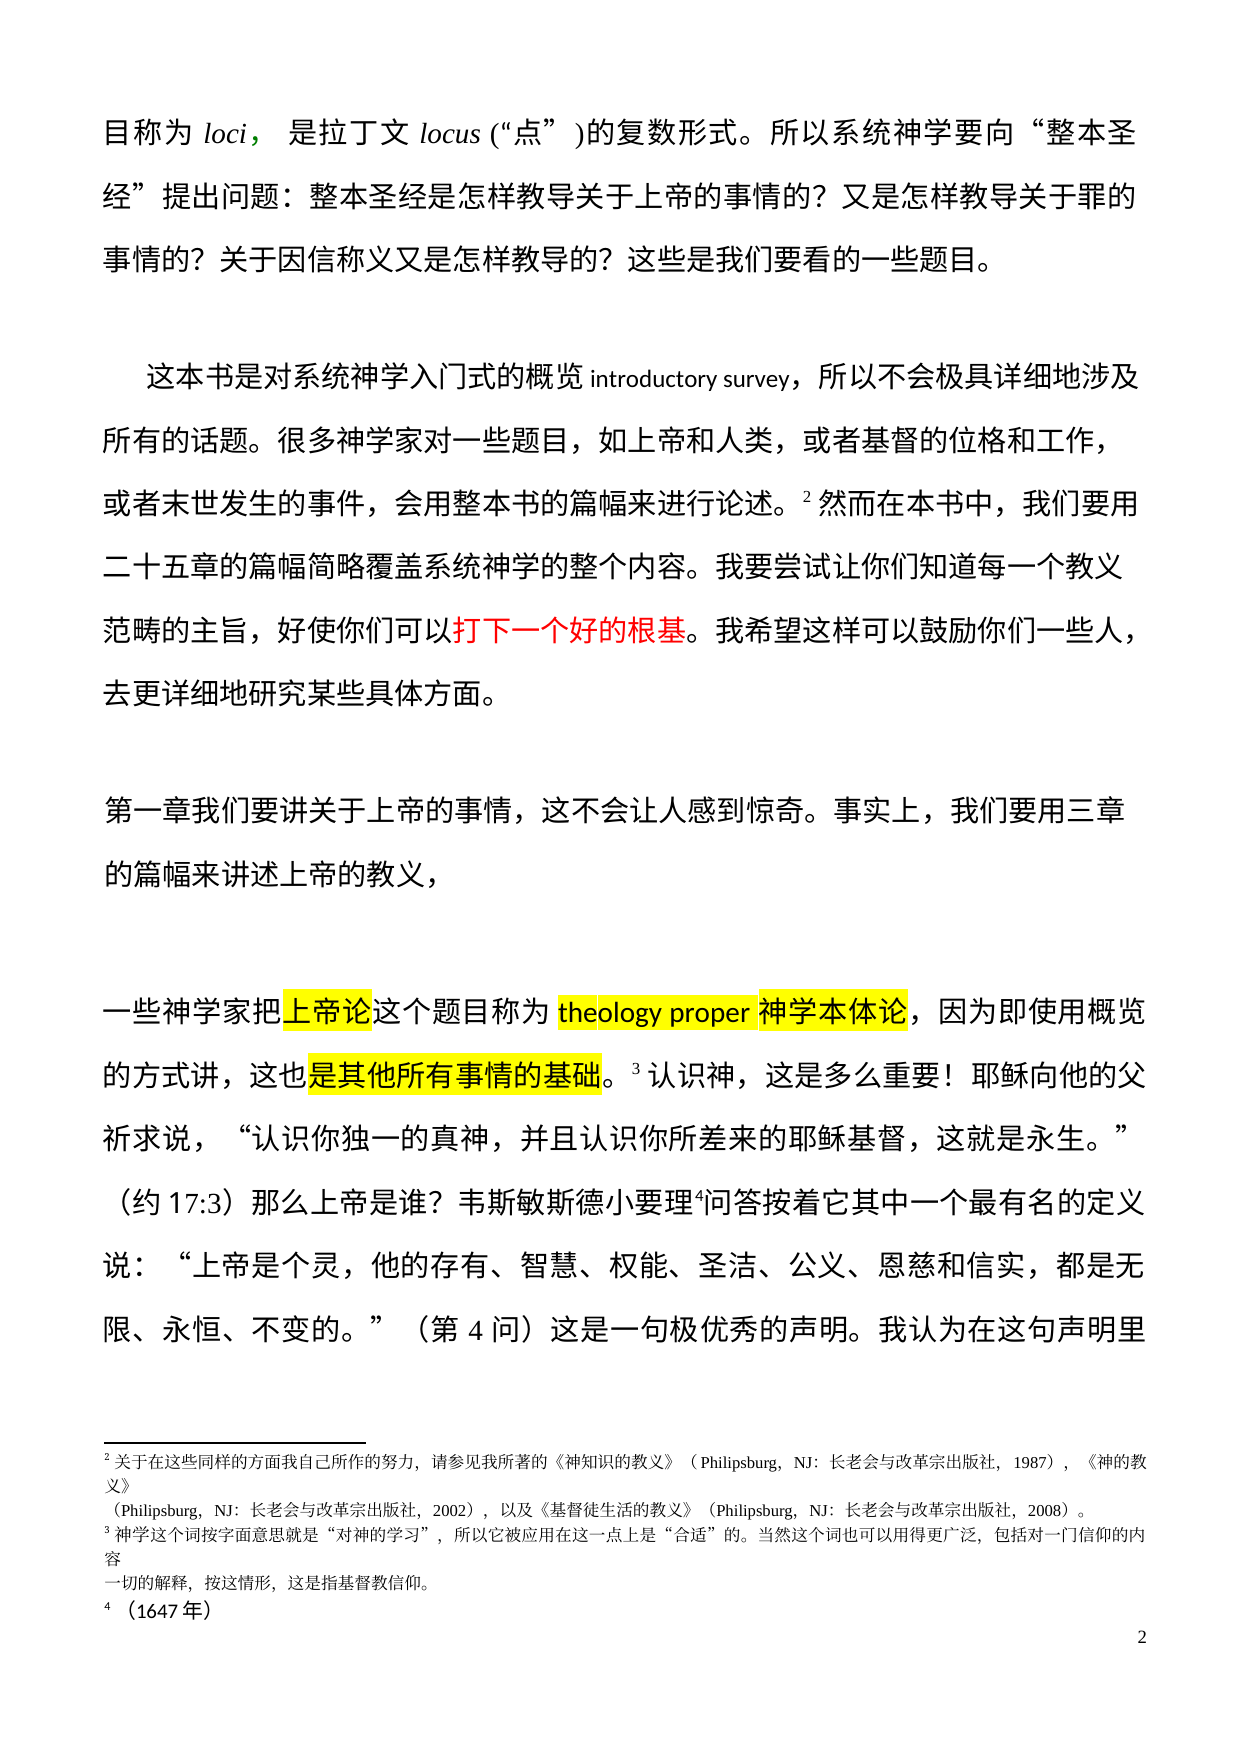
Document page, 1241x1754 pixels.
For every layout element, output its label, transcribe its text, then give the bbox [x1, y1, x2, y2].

text 这本书是对系统神学入门式的概览introductory survey，所以不会极具详细地涉及所有的话题。很多神学家对一些题目，如上帝和人类，或者基督的位格和工作，或者末世发生的事件，会用整本书的篇幅来进行论述。 然而在本书中，我们要用二十五章的篇幅简略覆盖系统神学的整个内容。我要尝试让你们知道每一个教义范畴的主旨，好使你们可以打下一个好的根基。我希望这样可以鼓励你们一些人，去更详细地研究某些具体方面。 [103, 354, 1147, 713]
text 第一章我们要讲关于上帝的事情，这不会让人感到惊奇。事实上，我们要用三章的篇幅来讲述上帝的教义， [104, 788, 1138, 893]
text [103, 989, 1147, 1348]
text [103, 110, 1138, 279]
